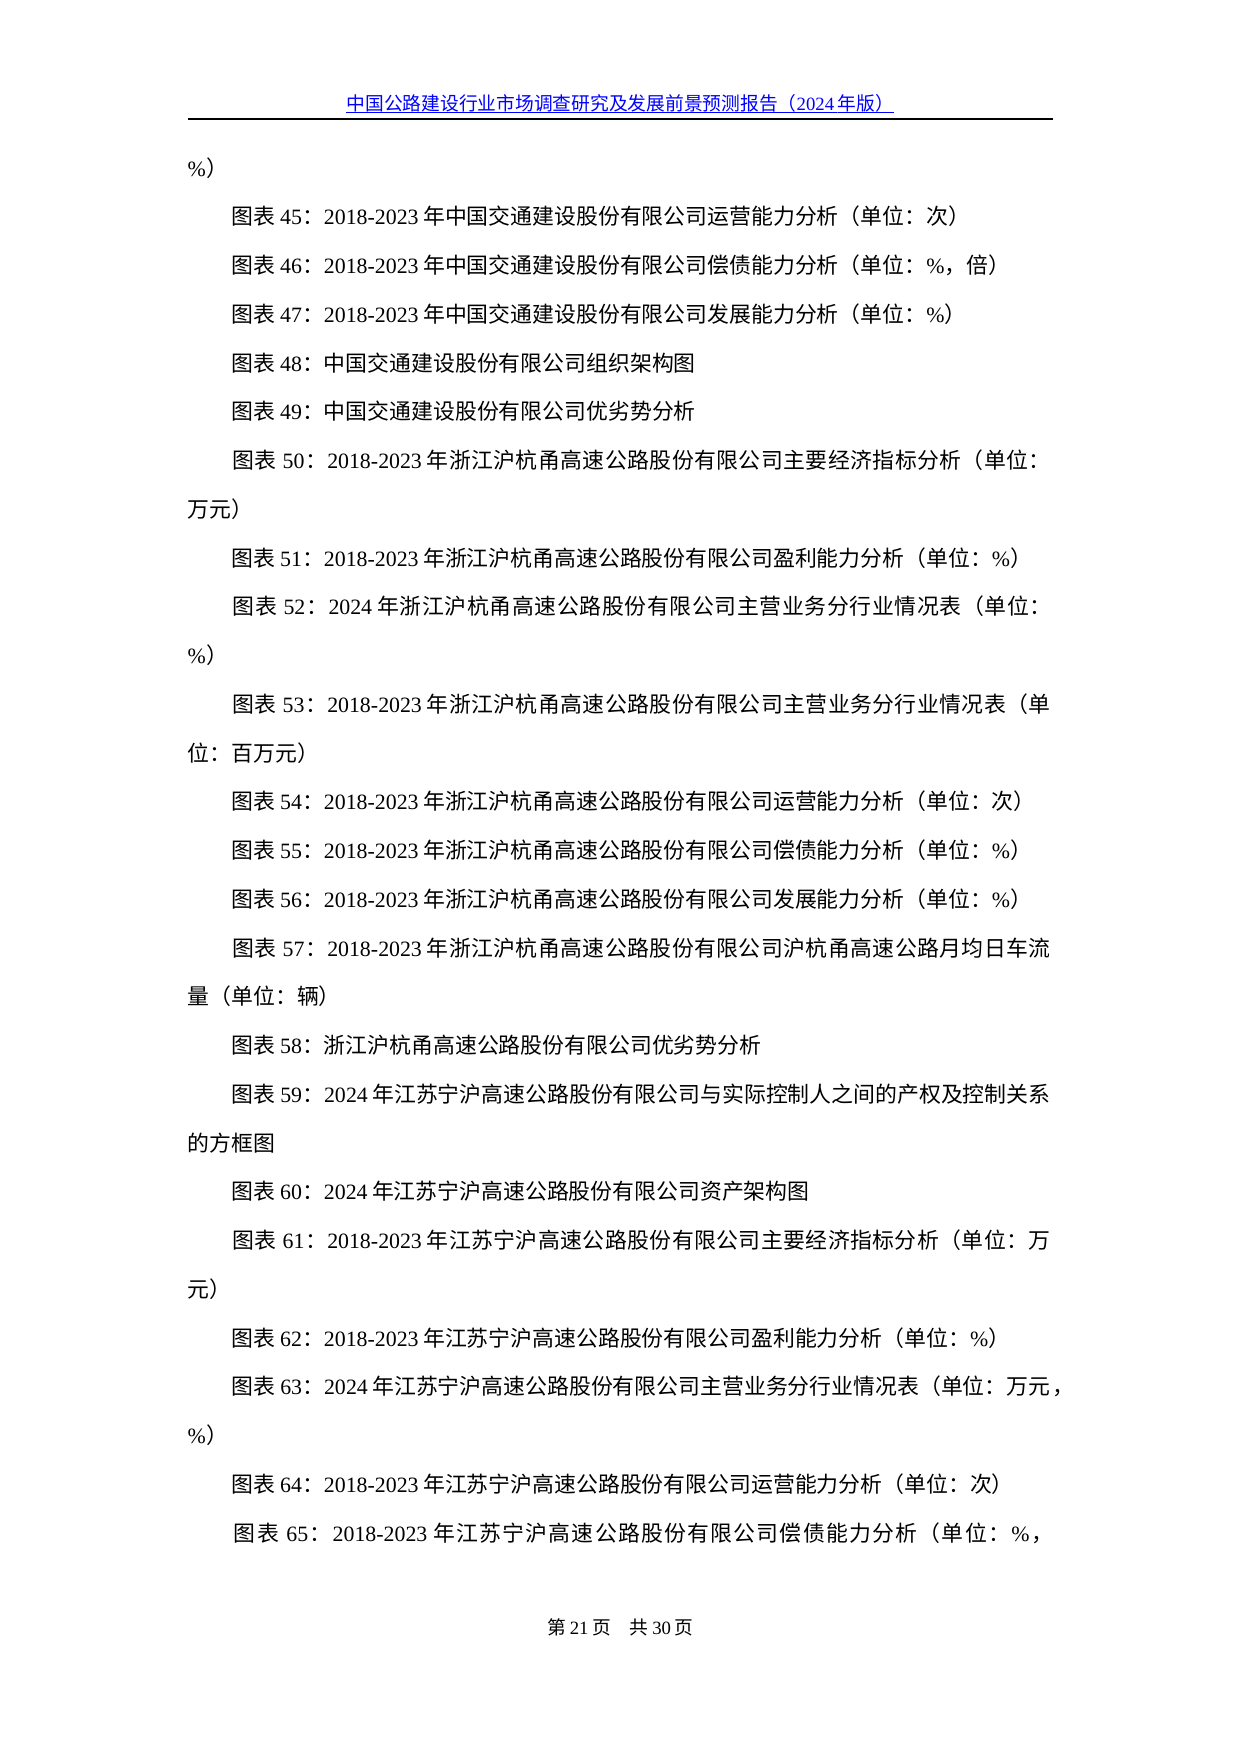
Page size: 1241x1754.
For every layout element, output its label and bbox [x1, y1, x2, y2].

text [187, 150, 1053, 1548]
